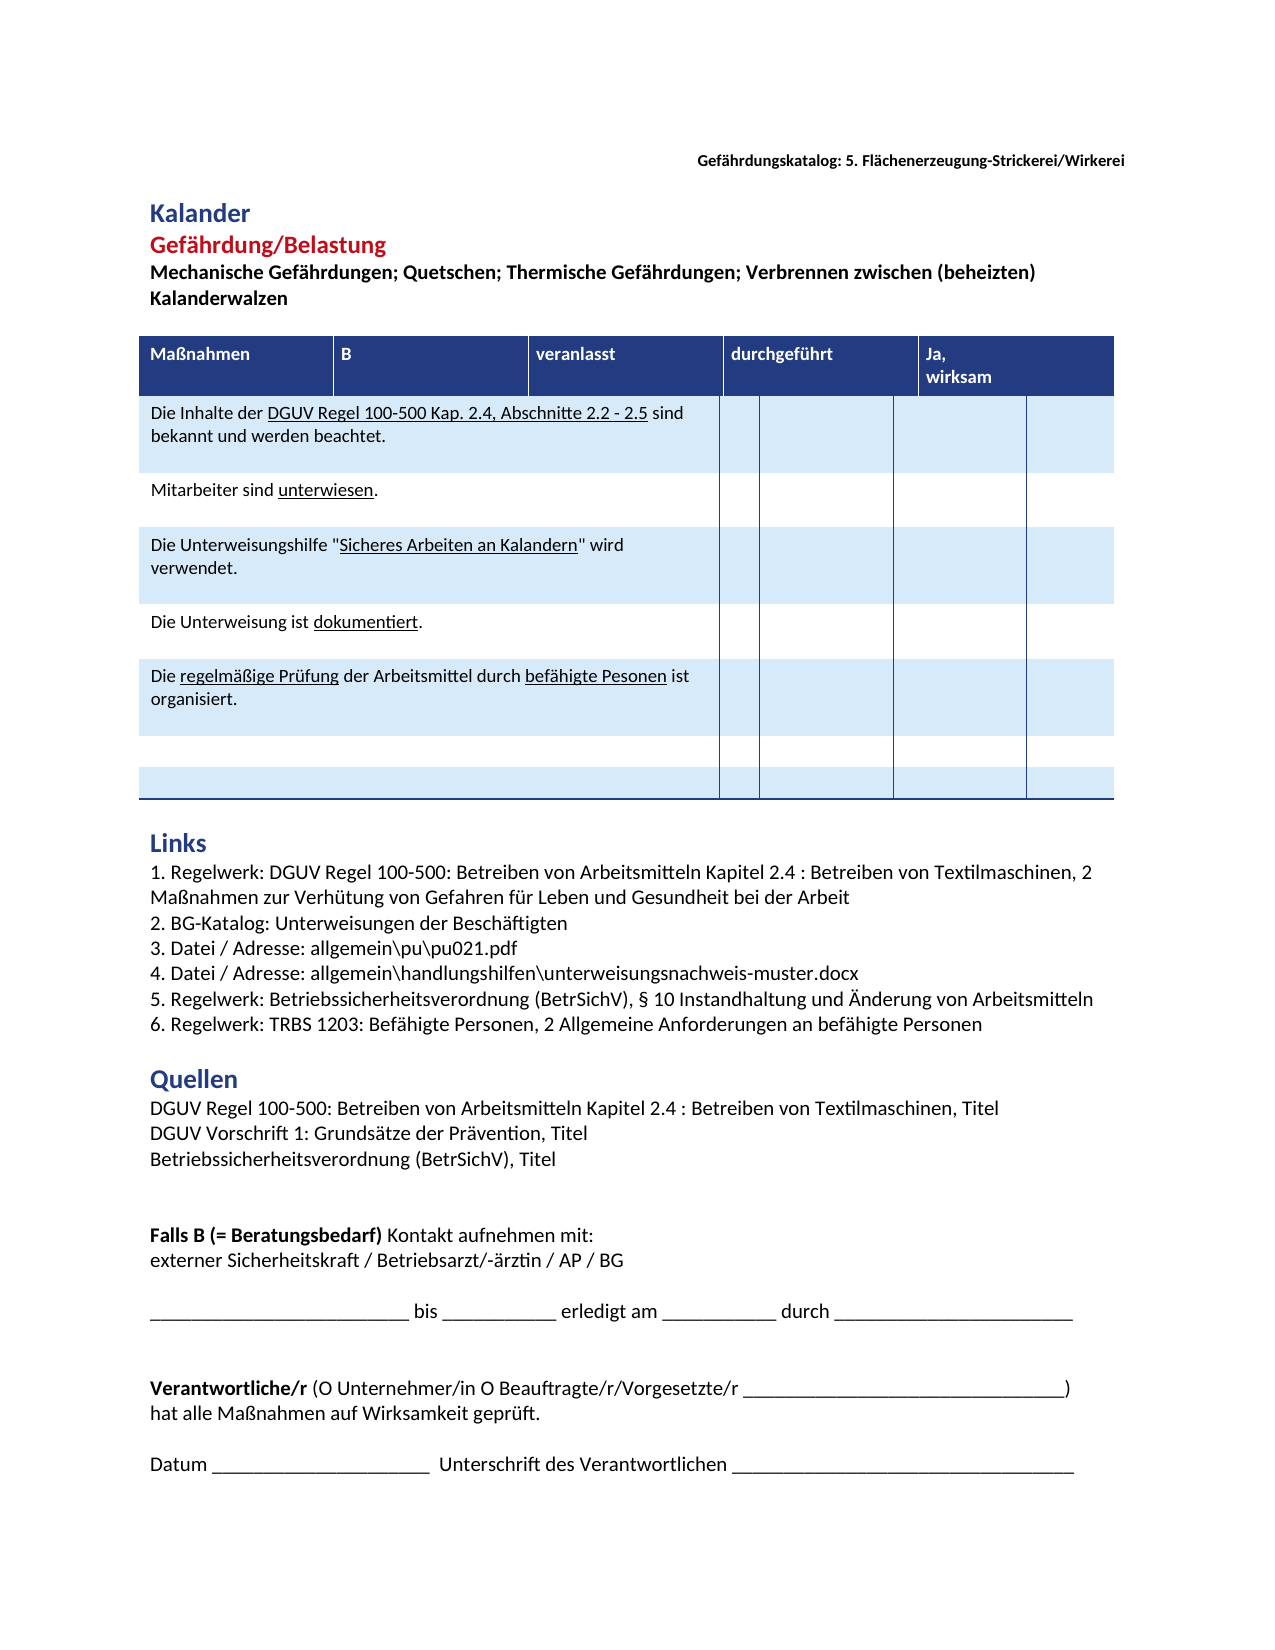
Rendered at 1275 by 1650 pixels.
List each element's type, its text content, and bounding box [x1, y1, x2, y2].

text 5. Regelwerk: Betriebssicherheitsverordnung (BetrSichV), § 10 Instandhaltung und Änderung von Arbeitsmitteln [150, 986, 1125, 1011]
text 4. Datei / Adresse: allgemein\handlungshilfen\unterweisungsnachweis-muster.docx [150, 961, 1125, 986]
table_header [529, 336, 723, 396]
subtitle Gefährdung/Belastung [150, 229, 1125, 259]
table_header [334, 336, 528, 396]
text 3. Datei / Adresse: allgemein\pu\pu021.pdf [150, 935, 1125, 961]
text Datum _____________________ Unterschrift des Verantwortlichen _________________________________ [150, 1451, 1125, 1476]
text 1. Regelwerk: DGUV Regel 100-500: Betreiben von Arbeitsmitteln Kapitel 2.4 : Betreiben von Textilmaschinen, 2 Maßnahmen zur Verhütung von Gefahren für Leben und Gesundheit bei der Arbeit [150, 859, 1125, 910]
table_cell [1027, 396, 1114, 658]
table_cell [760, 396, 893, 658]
text 6. Regelwerk: TRBS 1203: Befähigte Personen, 2 Allgemeine Anforderungen an befähigte Personen [150, 1011, 1125, 1037]
text Falls B (= Beratungsbedarf) Kontakt aufnehmen mit: [150, 1222, 1125, 1248]
subtitle Gefährdungskatalog: 5. Flächenerzeugung-Strickerei/Wirkerei [150, 150, 1125, 170]
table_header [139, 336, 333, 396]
text DGUV Vorschrift 1: Grundsätze der Prävention, Titel [150, 1121, 1125, 1146]
text hat alle Maßnahmen auf Wirksamkeit geprüft. [150, 1400, 1125, 1426]
text Betriebssicherheitsverordnung (BetrSichV), Titel [150, 1146, 1125, 1171]
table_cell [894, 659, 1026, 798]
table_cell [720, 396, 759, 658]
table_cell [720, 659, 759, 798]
text Mechanische Gefährdungen; Quetschen; Thermische Gefährdungen; Verbrennen zwischen (beheizten) Kalanderwalzen [150, 259, 1125, 310]
subtitle Links [150, 826, 1125, 859]
text _________________________ bis ___________ erledigt am ___________ durch _______________________ [150, 1298, 1125, 1324]
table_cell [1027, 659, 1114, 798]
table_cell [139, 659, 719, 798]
text 2. BG-Katalog: Unterweisungen der Beschäftigten [150, 910, 1125, 935]
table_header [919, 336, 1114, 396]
text Verantwortliche/r (O Unternehmer/in O Beauftragte/r/Vorgesetzte/r _______________________________) [150, 1375, 1125, 1400]
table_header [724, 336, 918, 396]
text DGUV Regel 100-500: Betreiben von Arbeitsmitteln Kapitel 2.4 : Betreiben von Textilmaschinen, Titel [150, 1095, 1125, 1121]
subtitle Quellen [150, 1062, 1125, 1095]
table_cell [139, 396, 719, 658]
text externer Sicherheitskraft / Betriebsarzt/-ärztin / AP / BG [150, 1248, 1125, 1273]
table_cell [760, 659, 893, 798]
subtitle Kalander [150, 196, 1125, 229]
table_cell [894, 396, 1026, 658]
